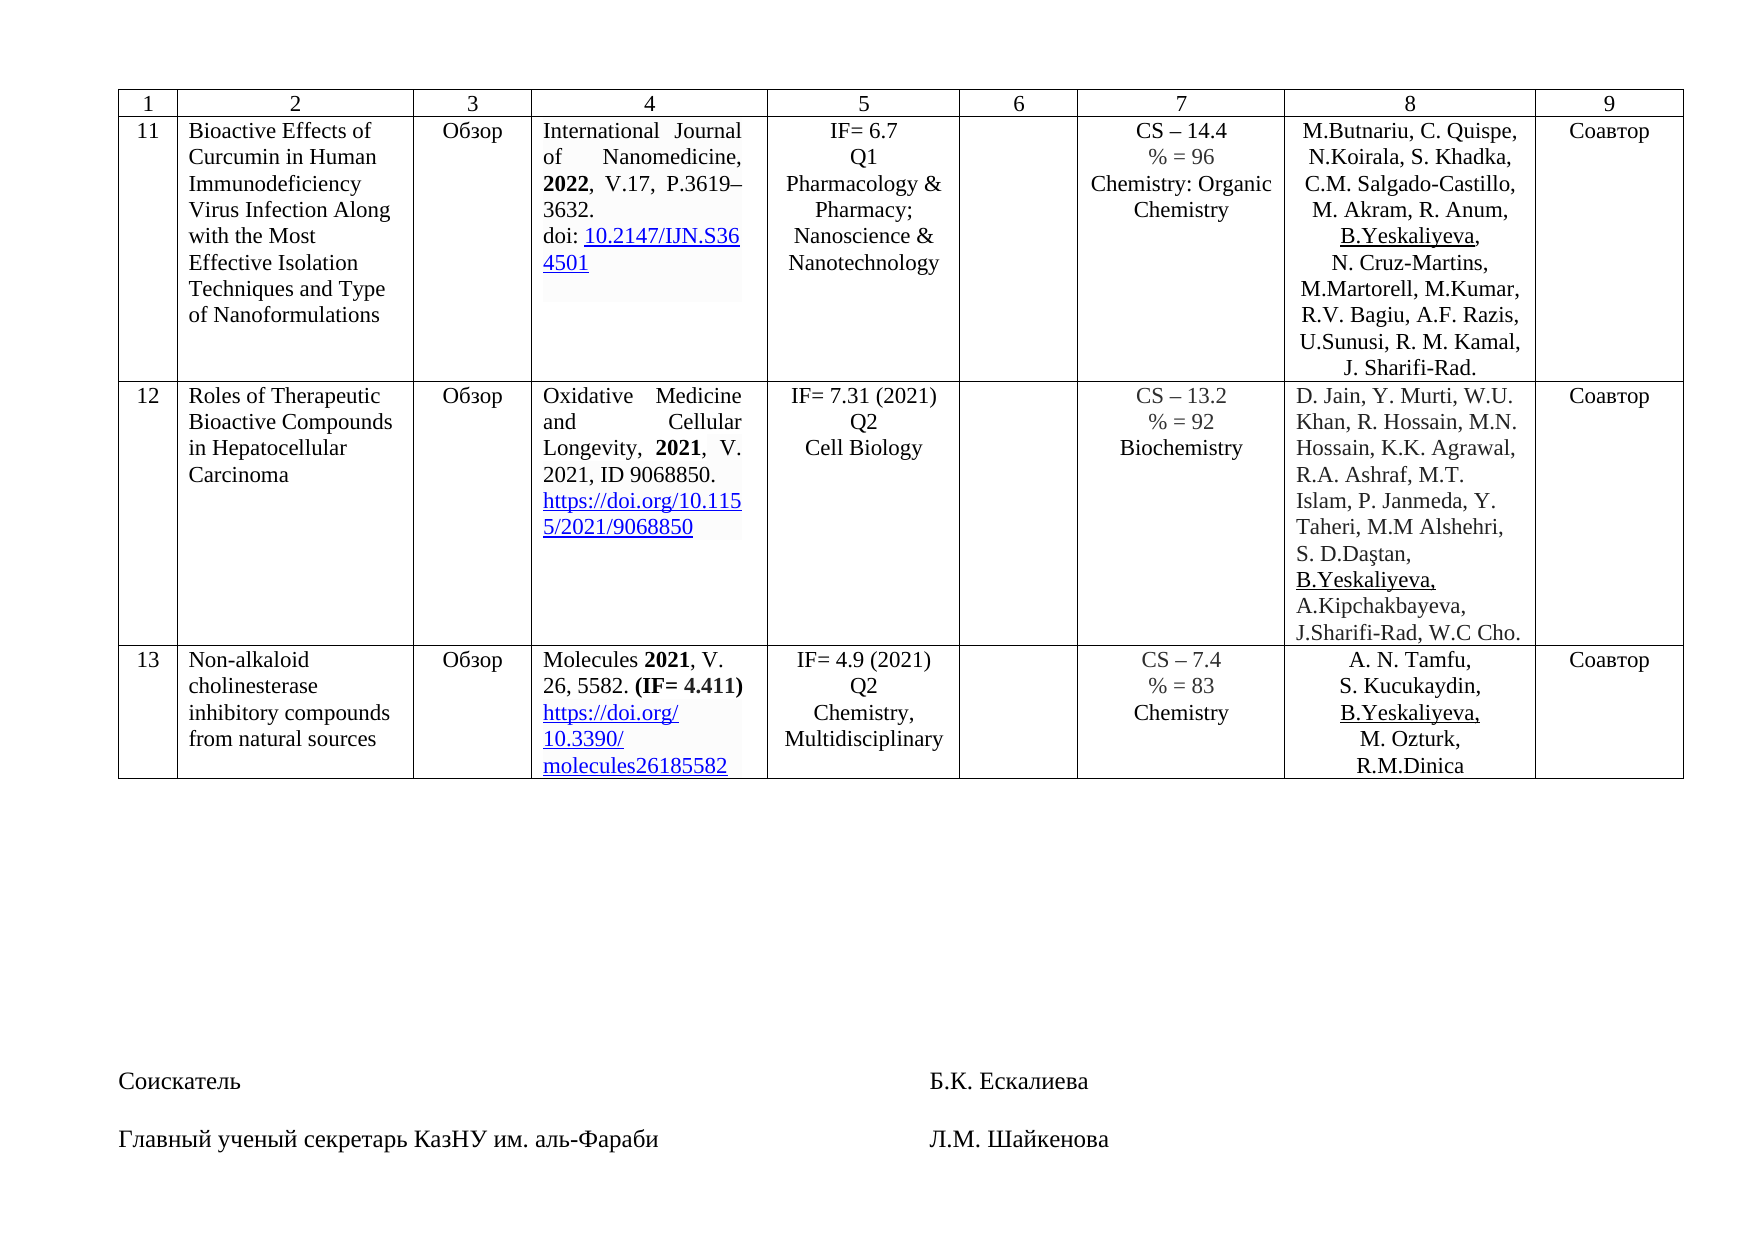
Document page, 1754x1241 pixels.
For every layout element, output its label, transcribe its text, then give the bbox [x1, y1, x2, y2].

table_cell Non-alkaloid cholinesterase inhibitory compounds from natural sources [178, 646, 413, 778]
table_cell Обзор [414, 646, 531, 778]
table_cell IF= 7.31 (2021) Q2 Cell Biology [768, 382, 959, 645]
table_cell CS – 14.4 % = 96 Chemistry: Organic Chemistry [1078, 117, 1284, 381]
table_cell 13 [119, 646, 177, 778]
table_cell D. Jain, Y. Murti, W.U. Khan, R. Hossain, M.N. Hossain, K.K. Agrawal, R.A. Ashraf, M.T. Islam, P. Janmeda, Y. Taheri, M.M Alshehri, S. D.Daştan, B.Yeskaliyeva, A.Kipchakbayeva, J.Sharifi-Rad, W.C Cho. [1285, 382, 1535, 645]
table_header 4 [532, 90, 767, 116]
table_cell International Journal of Nanomedicine, 2022, V.17, P.3619–3632. doi: 10.2147/IJN.S364501 [532, 117, 767, 381]
table_cell IF= 4.9 (2021) Q2 Chemistry, Multidisciplinary [768, 646, 959, 778]
table_cell Обзор [414, 382, 531, 645]
table_cell Oxidative Medicine and Cellular Longevity, 2021, V. 2021, ID 9068850. https://doi.org/10.1155/2021/9068850 [532, 382, 767, 645]
table_cell 11 [119, 117, 177, 381]
table_header 1 [119, 90, 177, 116]
table_header 2 [178, 90, 413, 116]
table_header 9 [1536, 90, 1683, 116]
table_cell CS – 7.4 % = 83 Chemistry [1078, 646, 1284, 778]
table_cell Соавтор [1536, 382, 1683, 645]
table_cell Molecules 2021, V. 26, 5582. (IF= 4.411) https://doi.org/10.3390/molecules26185582 [532, 646, 767, 778]
table_cell Соавтор [1536, 646, 1683, 778]
table_cell M.Butnariu, C. Quispe, N.Koirala, S. Khadka, C.M. Salgado-Castillo, M. Akram, R. Anum, B.Yeskaliyeva, N. Cruz-Martins, M.Martorell, M.Kumar, R.V. Bagiu, A.F. Razis, U.Sunusi, R. M. Kamal, J. Sharifi-Rad. [1285, 117, 1535, 381]
table_header 3 [414, 90, 531, 116]
table_cell 12 [119, 382, 177, 645]
table_cell CS – 13.2 % = 92 Biochemistry [1078, 382, 1284, 645]
table_cell Обзор [414, 117, 531, 381]
table_cell [960, 646, 1077, 778]
table_cell Bioactive Effects of Curcumin in Human Immunodeficiency Virus Infection Along with the Most Effective Isolation Techniques and Type of Nanoformulations [178, 117, 413, 381]
table_header 6 [960, 90, 1077, 116]
table_cell Соавтор [1536, 117, 1683, 381]
table_header 5 [768, 90, 959, 116]
table_header 7 [1078, 90, 1284, 116]
table_cell [960, 117, 1077, 381]
table_header 8 [1285, 90, 1535, 116]
table_cell [960, 382, 1077, 645]
table_cell IF= 6.7 Q1 Pharmacology & Pharmacy; Nanoscience & Nanotechnology [768, 117, 959, 381]
table_cell A. N. Tamfu, S. Kucukaydin, B.Yeskaliyeva, M. Ozturk, R.M.Dinica [1285, 646, 1535, 778]
table_cell Roles of Therapeutic Bioactive Compounds in Hepatocellular Carcinoma [178, 382, 413, 645]
